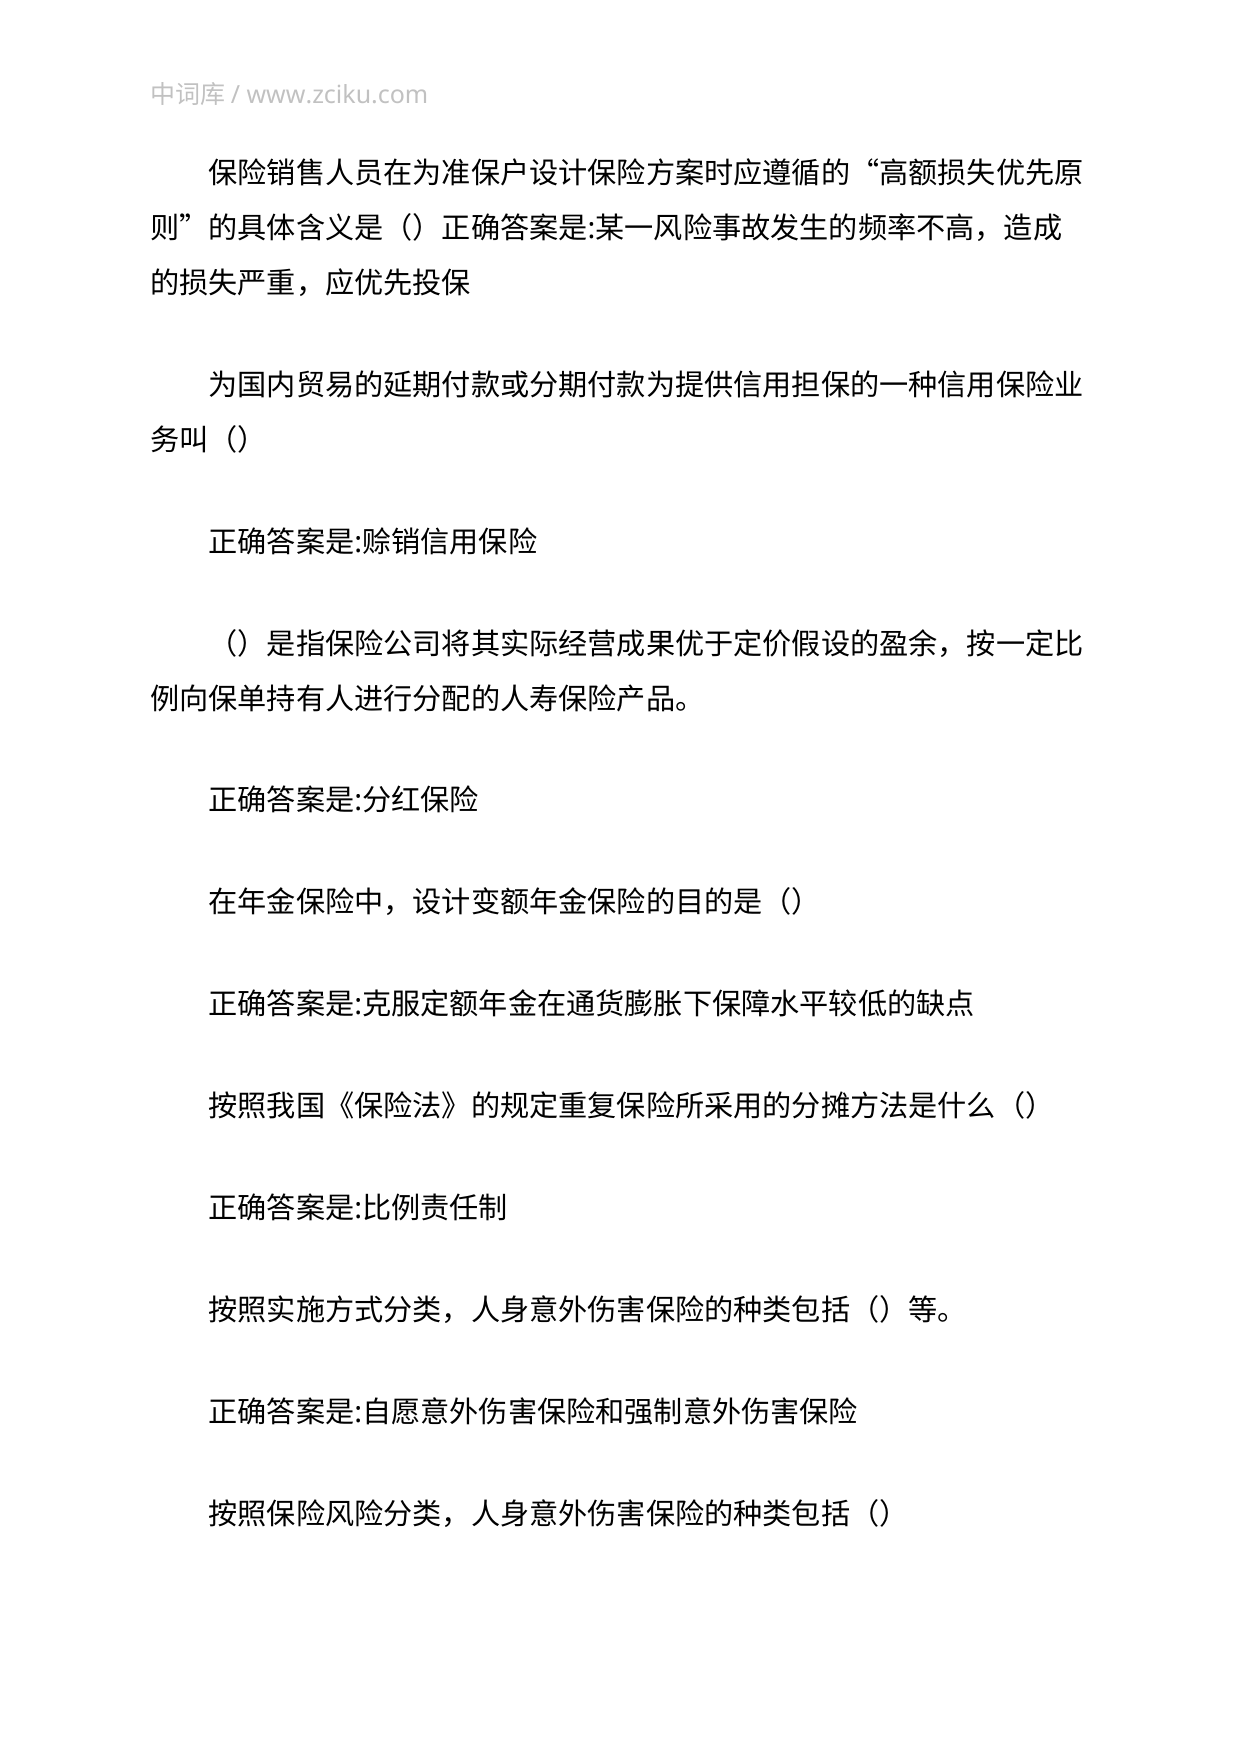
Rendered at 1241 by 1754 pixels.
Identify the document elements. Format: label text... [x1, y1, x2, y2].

text 正确答案是:赊销信用保险 [150, 518, 1090, 561]
text （）是指保险公司将其实际经营成果优于定价假设的盈余，按一定比例向保单持有人进行分配的人寿保险产品。 [150, 620, 1090, 717]
text 按照保险风险分类，人身意外伤害保险的种类包括（） [150, 1490, 1090, 1532]
text 保险销售人员在为准保户设计保险方案时应遵循的“高额损失优先原则”的具体含义是（）正确答案是:某一风险事故发生的频率不高，造成的损失严重，应优先投保 [150, 150, 1090, 302]
text 正确答案是:克服定额年金在通货膨胀下保障水平较低的缺点 [150, 981, 1090, 1023]
text 为国内贸易的延期付款或分期付款为提供信用担保的一种信用保险业务叫（） [150, 362, 1090, 459]
text 正确答案是:比例责任制 [150, 1184, 1090, 1227]
text 在年金保险中，设计变额年金保险的目的是（） [150, 879, 1090, 921]
text 正确答案是:自愿意外伤害保险和强制意外伤害保险 [150, 1388, 1090, 1431]
text 按照我国《保险法》的规定重复保险所采用的分摊方法是什么（） [150, 1083, 1090, 1125]
text 正确答案是:分红保险 [150, 777, 1090, 819]
text 按照实施方式分类，人身意外伤害保险的种类包括（）等。 [150, 1286, 1090, 1329]
